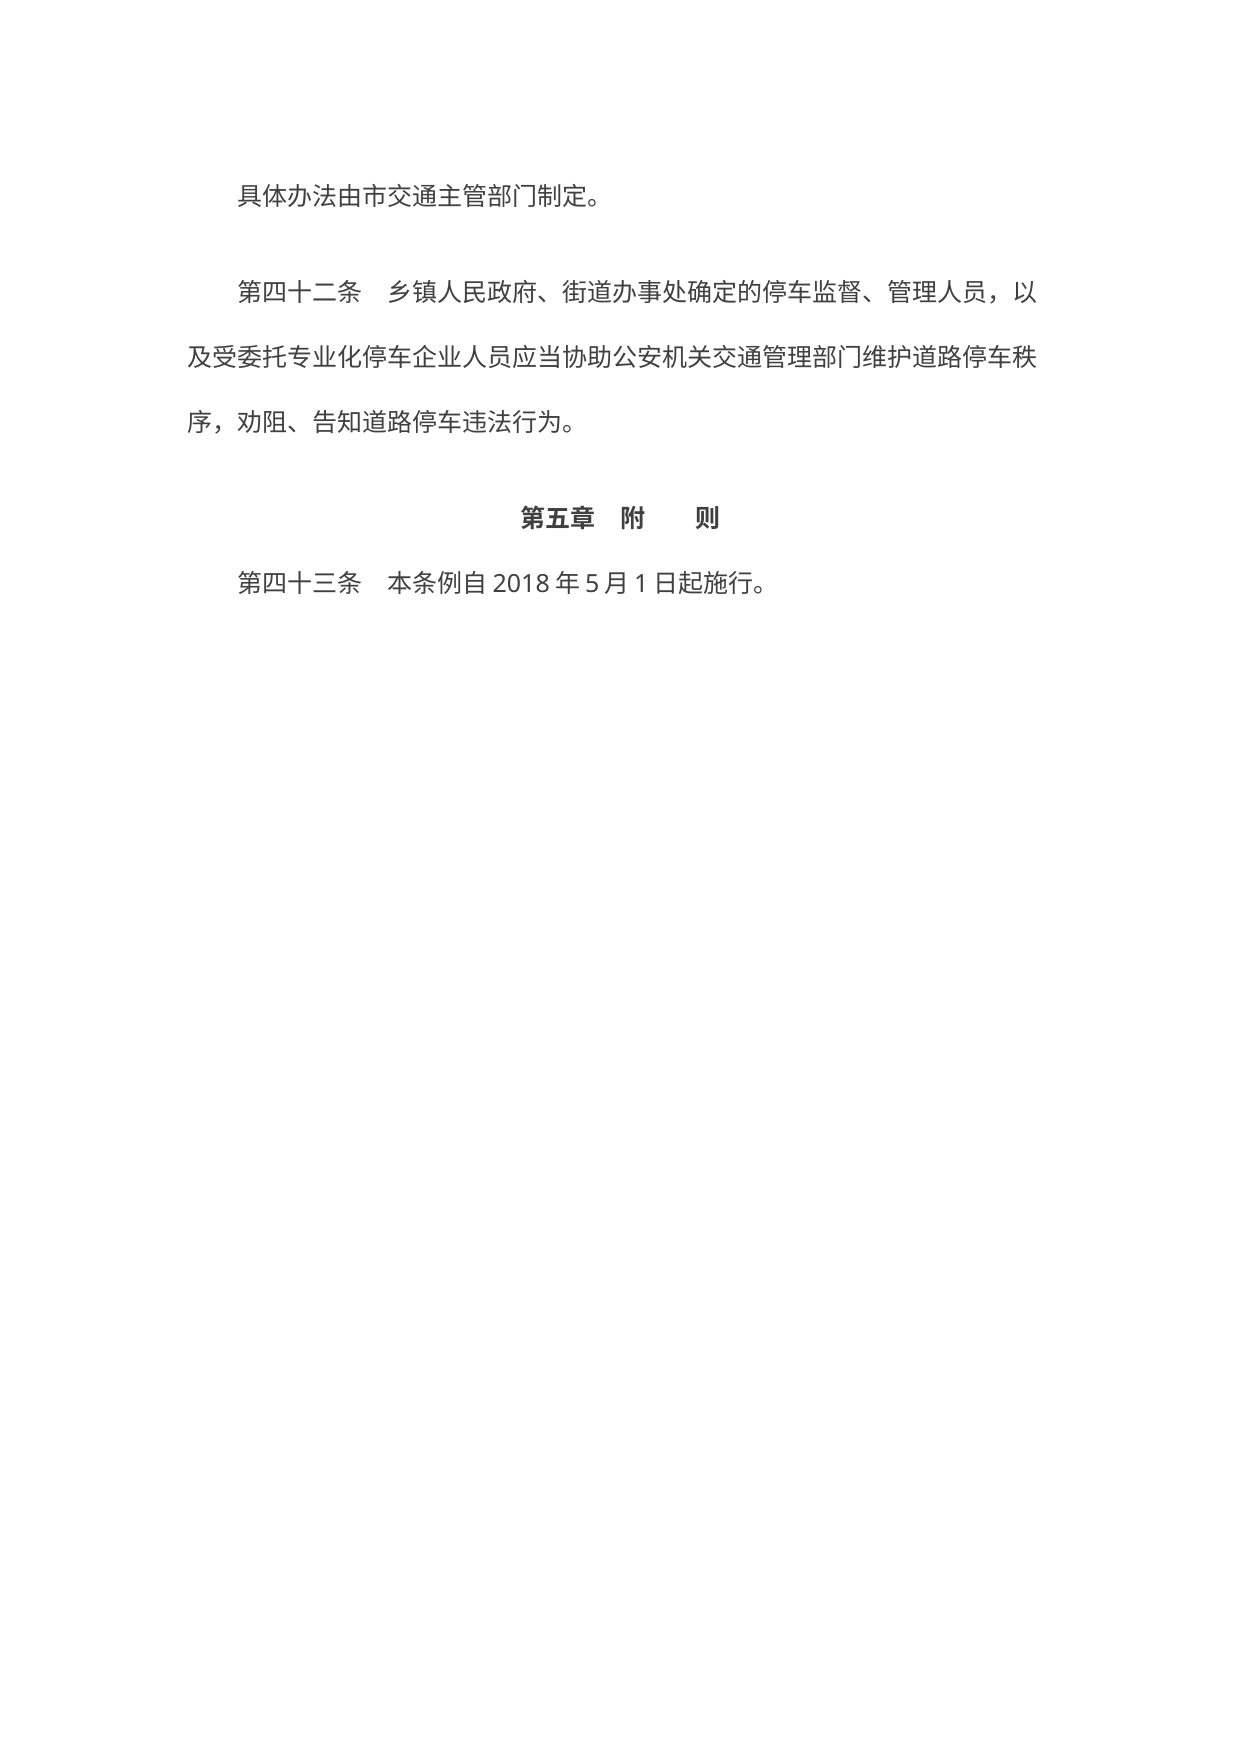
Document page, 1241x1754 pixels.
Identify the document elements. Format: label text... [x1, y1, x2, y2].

text 具体办法由市交通主管部门制定。 [187, 162, 1053, 227]
text 第四十三条 本条例自2018年5月1日起施行。 [187, 549, 1053, 614]
text 第四十二条 乡镇人民政府、街道办事处确定的停车监督、管理人员，以及受委托专业化停车企业人员应当协助公安机关交通管理部门维护道路停车秩序，劝阻、告知道路停车违法行为。 [187, 258, 1053, 453]
text 第五章 附 则 [187, 484, 1053, 549]
